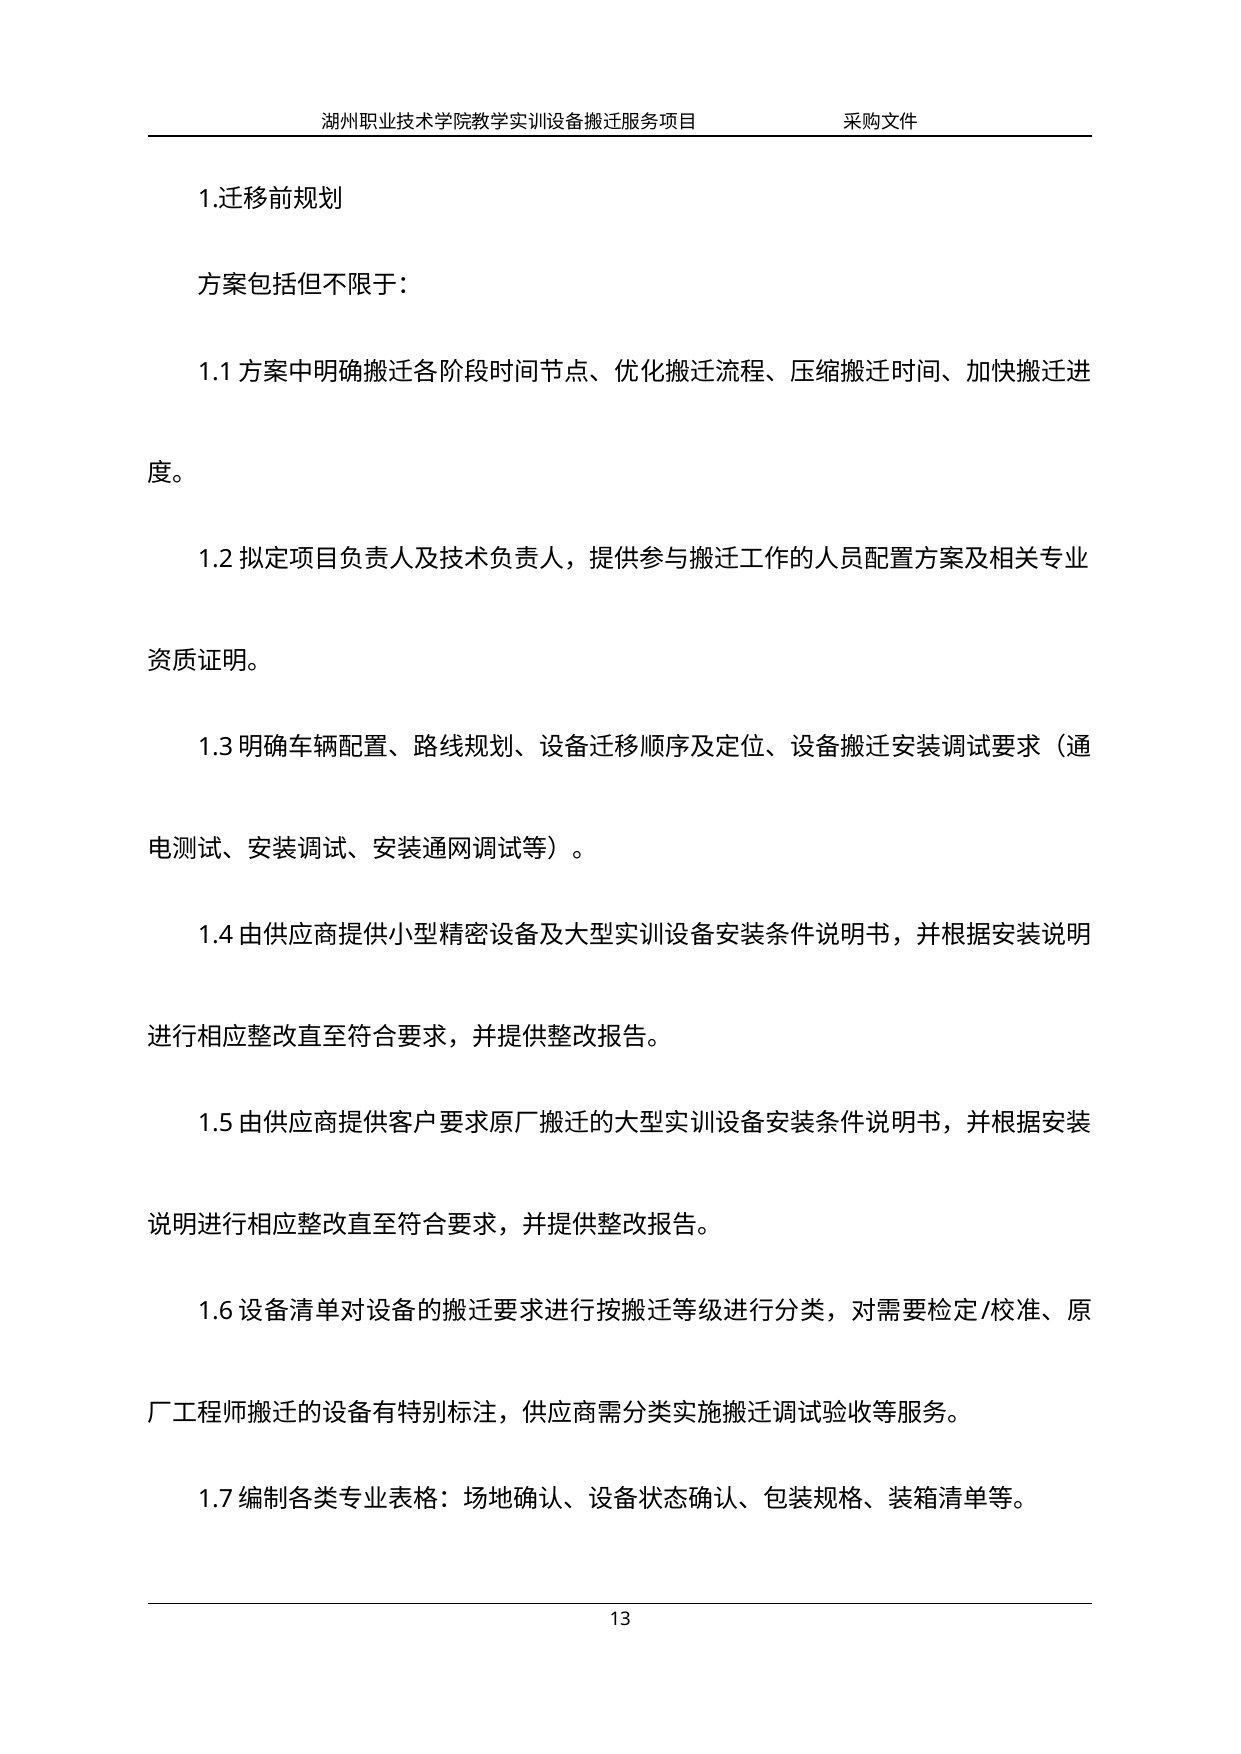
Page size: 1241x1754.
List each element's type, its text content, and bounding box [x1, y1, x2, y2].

text 1.6设备清单对设备的搬迁要求进行按搬迁等级进行分类，对需要检定/校准、原厂工程师搬迁的设备有特别标注，供应商需分类实施搬迁调试验收等服务。 [148, 1275, 1092, 1444]
text 1.7编制各类专业表格：场地确认、设备状态确认、包装规格、装箱清单等。 [148, 1463, 1092, 1531]
text 方案包括但不限于： [148, 249, 1092, 317]
text 1.3明确车辆配置、路线规划、设备迁移顺序及定位、设备搬迁安装调试要求（通电测试、安装调试、安装通网调试等）。 [148, 711, 1092, 881]
text 1.2 拟定项目负责人及技术负责人，提供参与搬迁工作的人员配置方案及相关专业资质证明。 [148, 523, 1092, 693]
text 1.迁移前规划 [148, 163, 1092, 231]
text 1.1方案中明确搬迁各阶段时间节点、优化搬迁流程、压缩搬迁时间、加快搬迁进度。 [148, 335, 1092, 505]
text 1.4由供应商提供小型精密设备及大型实训设备安装条件说明书，并根据安装说明进行相应整改直至符合要求，并提供整改报告。 [148, 899, 1092, 1069]
text 1.5由供应商提供客户要求原厂搬迁的大型实训设备安装条件说明书，并根据安装说明进行相应整改直至符合要求，并提供整改报告。 [148, 1087, 1092, 1257]
